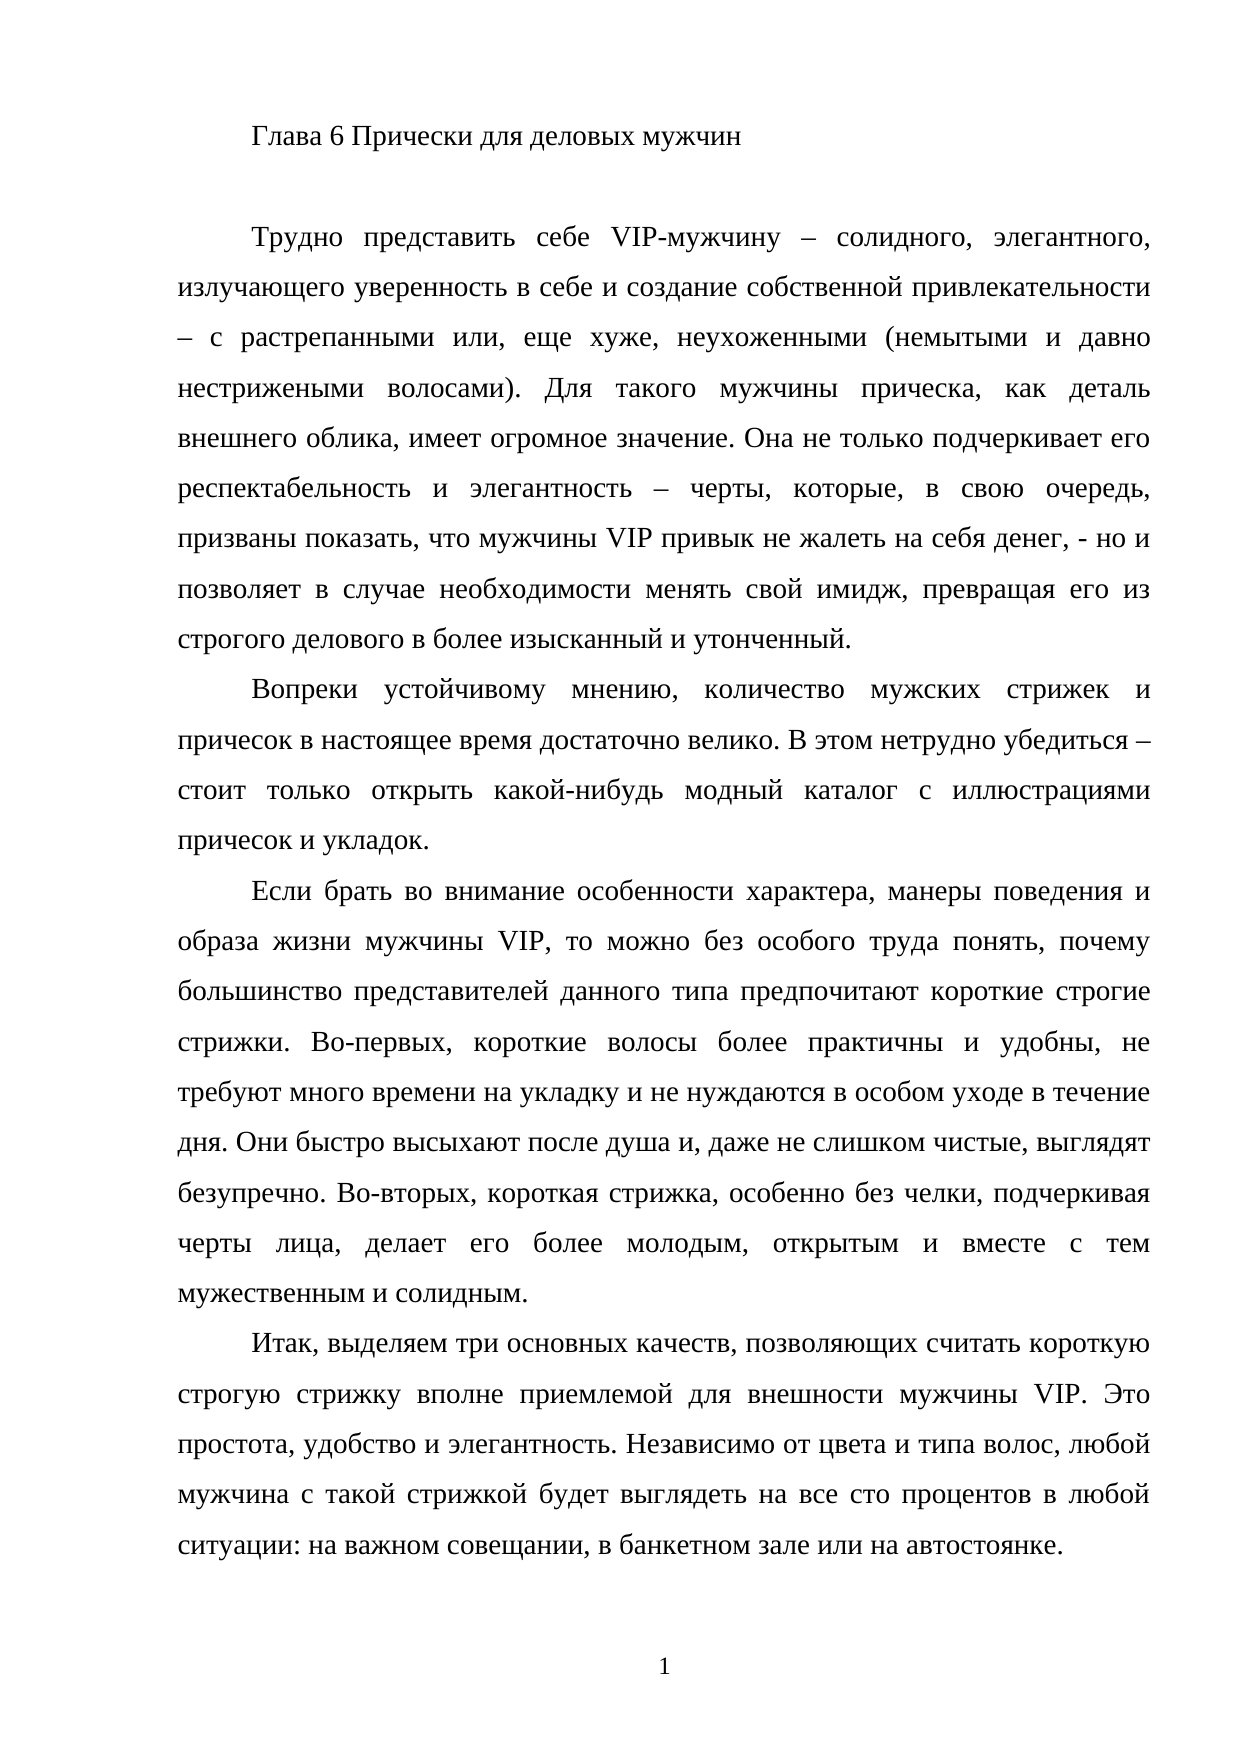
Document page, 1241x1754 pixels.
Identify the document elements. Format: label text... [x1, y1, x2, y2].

text Вопреки устойчивому мнению, количество мужских стрижек и причесок в настоящее время достаточно велико. В этом нетрудно убедиться – стоит только открыть какой-нибудь модный каталог с иллюстрациями причесок и укладок. [177, 672, 1152, 856]
text Если брать во внимание особенности характера, манеры поведения и образа жизни мужчины VIP, то можно без особого труда понять, почему большинство представителей данного типа предпочитают короткие строгие стрижки. Во-первых, короткие волосы более практичны и удобны, не требуют много времени на укладку и не нуждаются в особом уходе в течение дня. Они быстро высыхают после душа и, даже не слишком чистые, выглядят безупречно. Во-вторых, короткая стрижка, особенно без челки, подчеркивая черты лица, делает его более молодым, открытым и вместе с тем мужественным и солидным. [177, 873, 1152, 1309]
text Глава 6 Прически для деловых мужчин [177, 118, 1152, 152]
text Трудно представить себе VIP-мужчину – солидного, элегантного, излучающего уверенность в себе и создание собственной привлекательности – с растрепанными или, еще хуже, неухоженными (немытыми и давно нестрижеными волосами). Для такого мужчины прическа, как деталь внешнего облика, имеет огромное значение. Она не только подчеркивает его респектабельность и элегантность – черты, которые, в свою очередь, призваны показать, что мужчины VIP привык не жалеть на себя денег, - но и позволяет в случае необходимости менять свой имидж, превращая его из строгого делового в более изысканный и утонченный. [177, 219, 1152, 655]
text Итак, выделяем три основных качеств, позволяющих считать короткую строгую стрижку вполне приемлемой для внешности мужчины VIP. Это простота, удобство и элегантность. Независимо от цвета и типа волос, любой мужчина с такой стрижкой будет выглядеть на все сто процентов в любой ситуации: на важном совещании, в банкетном зале или на автостоянке. [177, 1326, 1152, 1560]
